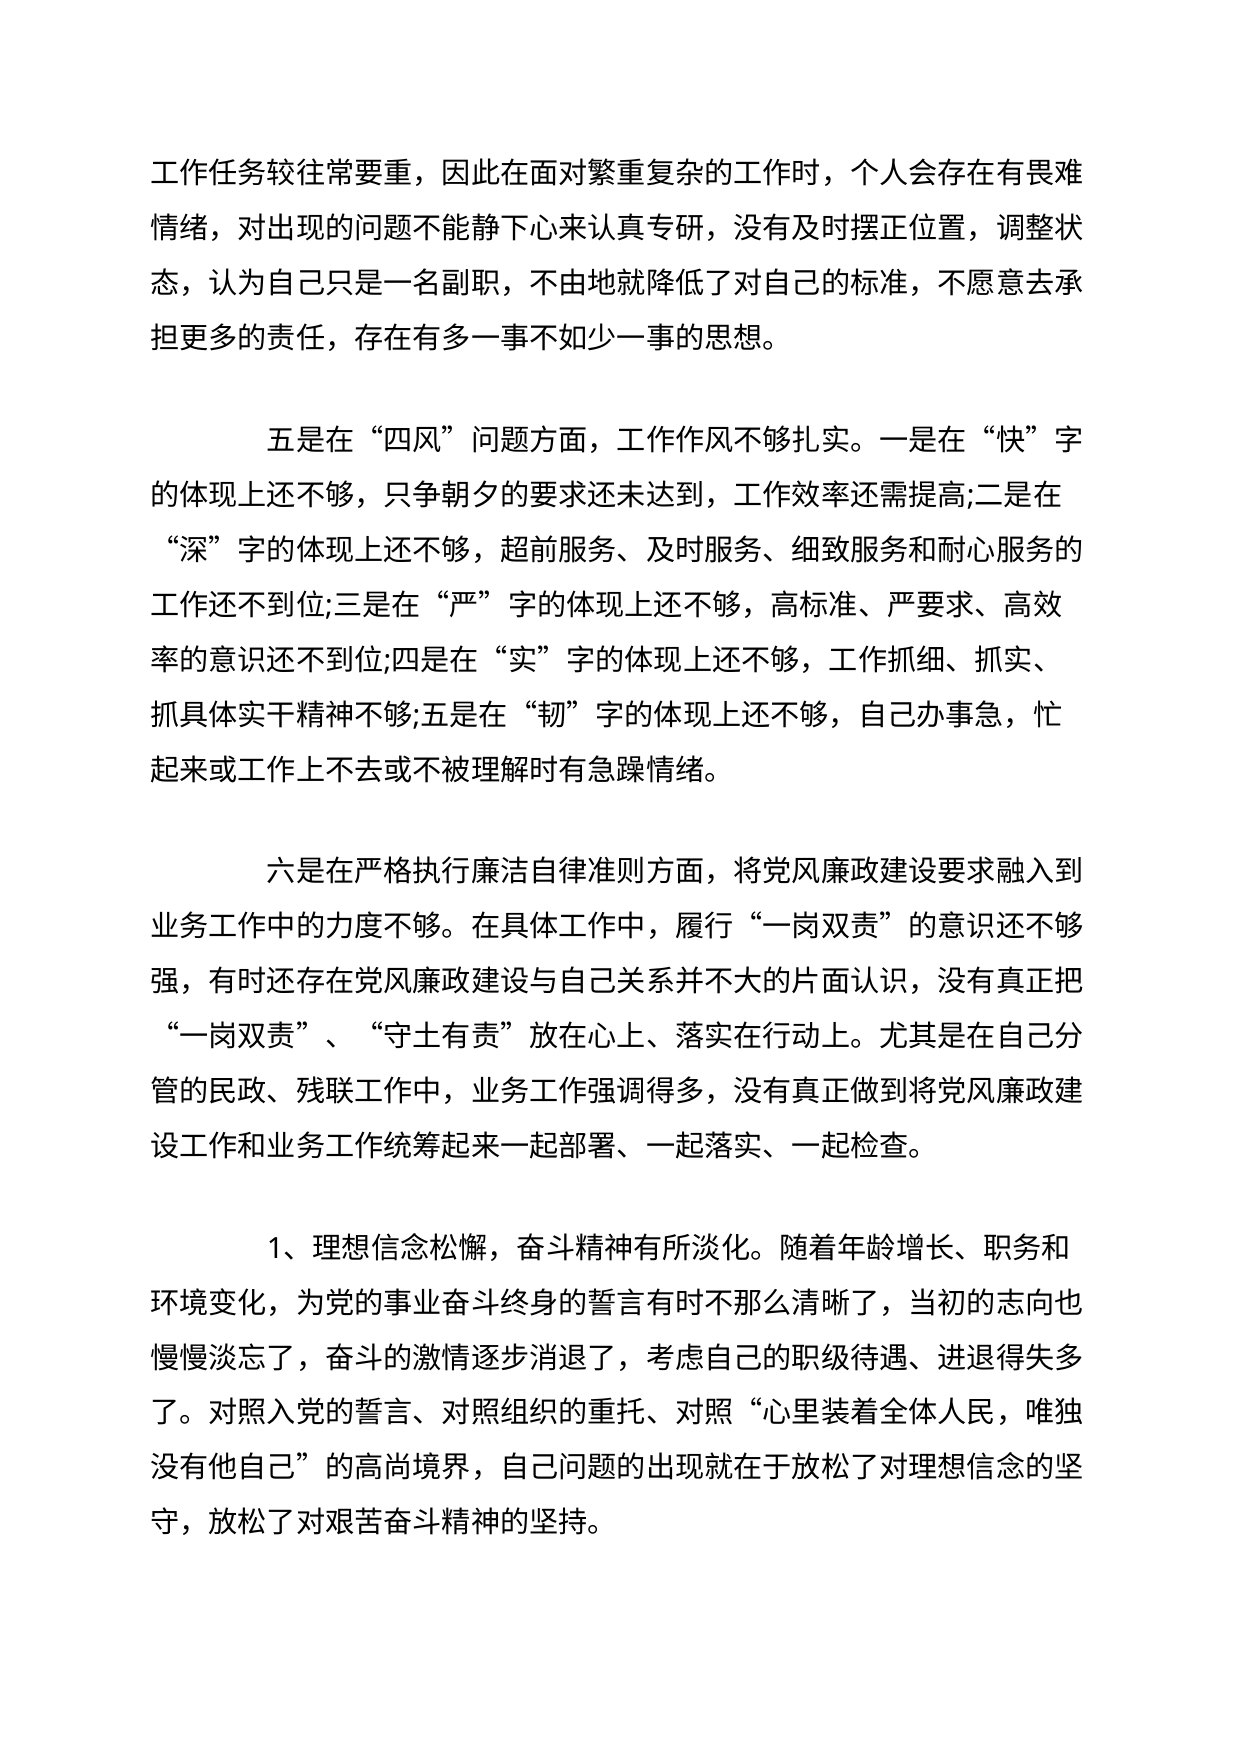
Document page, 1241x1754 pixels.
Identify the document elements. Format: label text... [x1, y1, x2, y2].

text 六是在严格执行廉洁自律准则方面，将党风廉政建设要求融入到业务工作中的力度不够。在具体工作中，履行“一岗双责”的意识还不够强，有时还存在党风廉政建设与自己关系并不大的片面认识，没有真正把“一岗双责”、“守土有责”放在心上、落实在行动上。尤其是在自己分管的民政、残联工作中，业务工作强调得多，没有真正做到将党风廉政建设工作和业务工作统筹起来一起部署、一起落实、一起检查。 [150, 848, 1090, 1165]
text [150, 150, 1090, 357]
text 1、理想信念松懈，奋斗精神有所淡化。随着年龄增长、职务和环境变化，为党的事业奋斗终身的誓言有时不那么清晰了，当初的志向也慢慢淡忘了，奋斗的激情逐步消退了，考虑自己的职级待遇、进退得失多了。对照入党的誓言、对照组织的重托、对照“心里装着全体人民，唯独没有他自己”的高尚境界，自己问题的出现就在于放松了对理想信念的坚守，放松了对艰苦奋斗精神的坚持。 [150, 1224, 1090, 1541]
text 五是在“四风”问题方面，工作作风不够扎实。一是在“快”字的体现上还不够，只争朝夕的要求还未达到，工作效率还需提高;二是在“深”字的体现上还不够，超前服务、及时服务、细致服务和耐心服务的工作还不到位;三是在“严”字的体现上还不够，高标准、严要求、高效率的意识还不到位;四是在“实”字的体现上还不够，工作抓细、抓实、抓具体实干精神不够;五是在“韧”字的体现上还不够，自己办事急，忙起来或工作上不去或不被理解时有急躁情绪。 [150, 416, 1090, 788]
